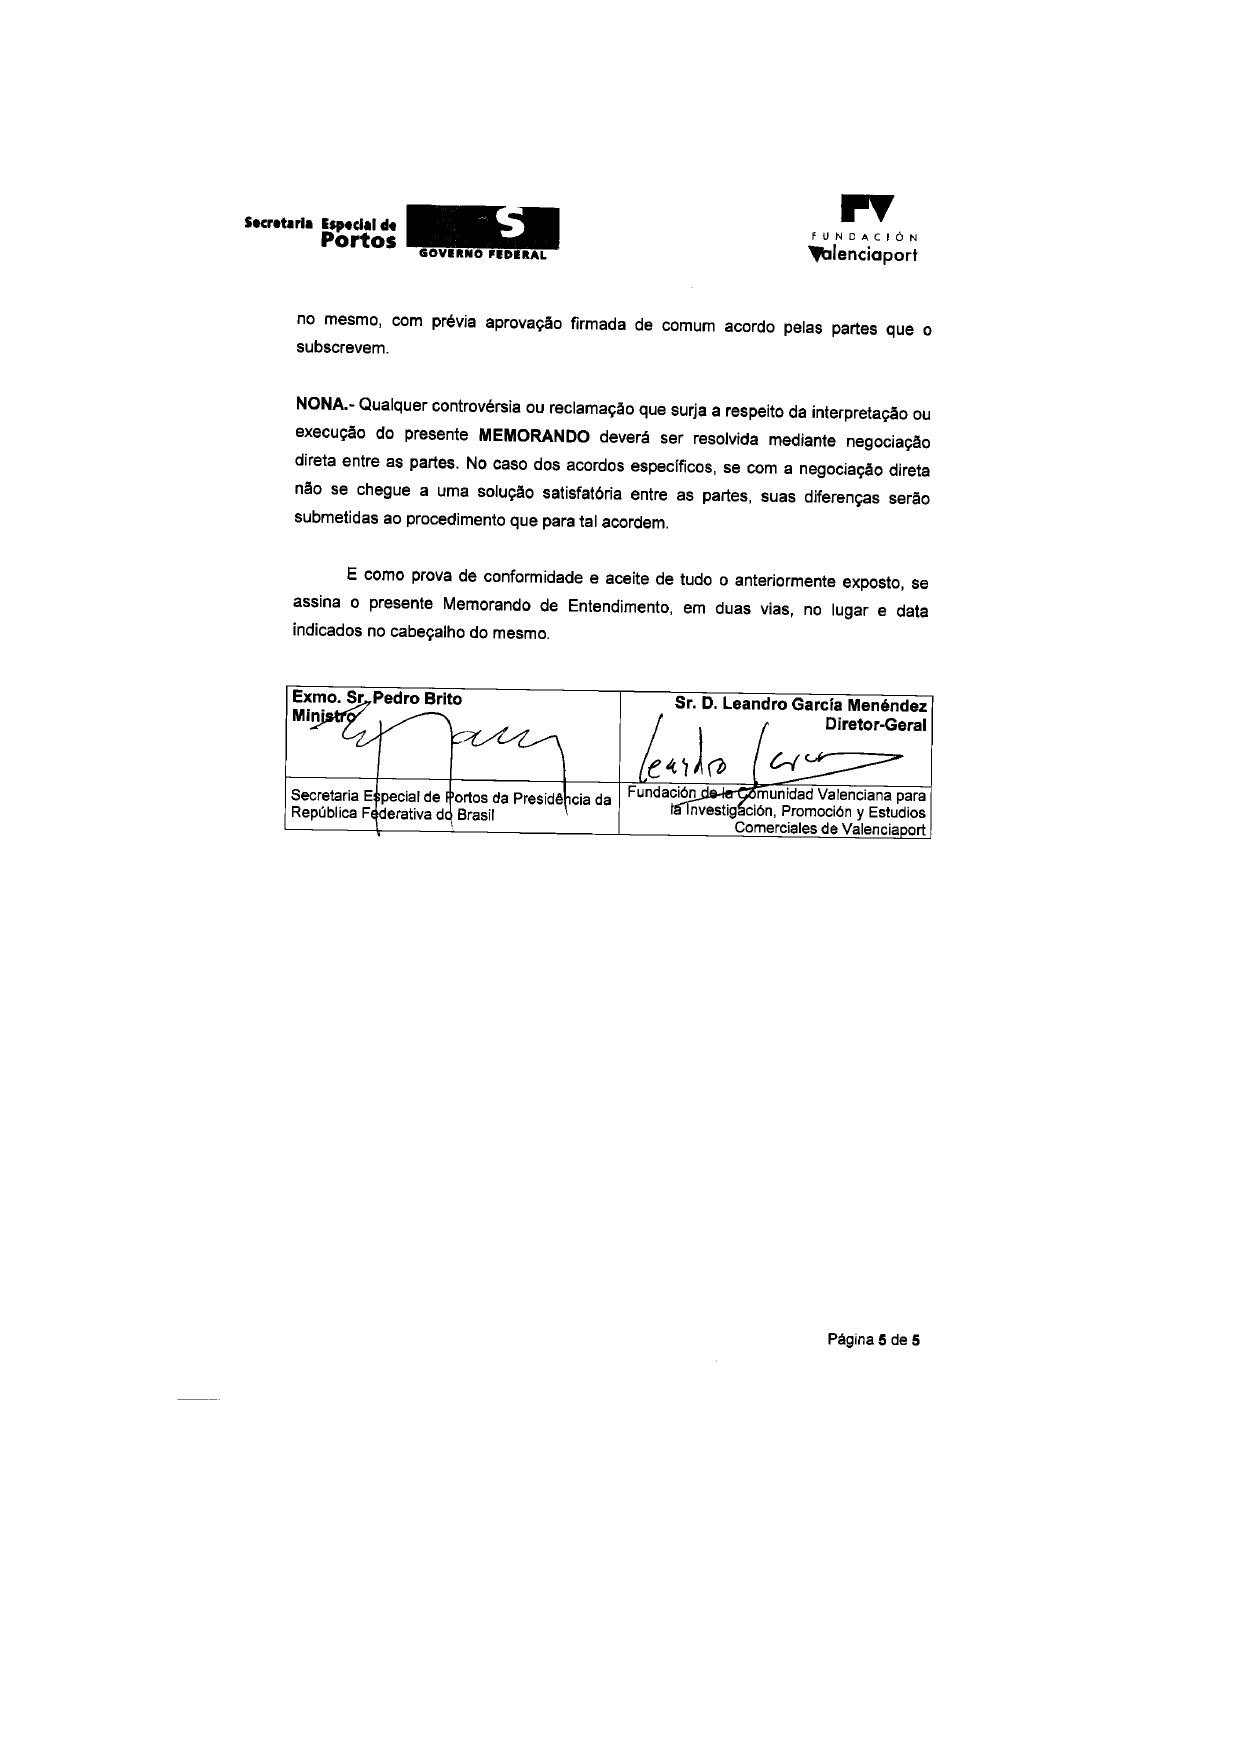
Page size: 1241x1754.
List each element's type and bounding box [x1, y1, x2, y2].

picture [177, 147, 1063, 1400]
